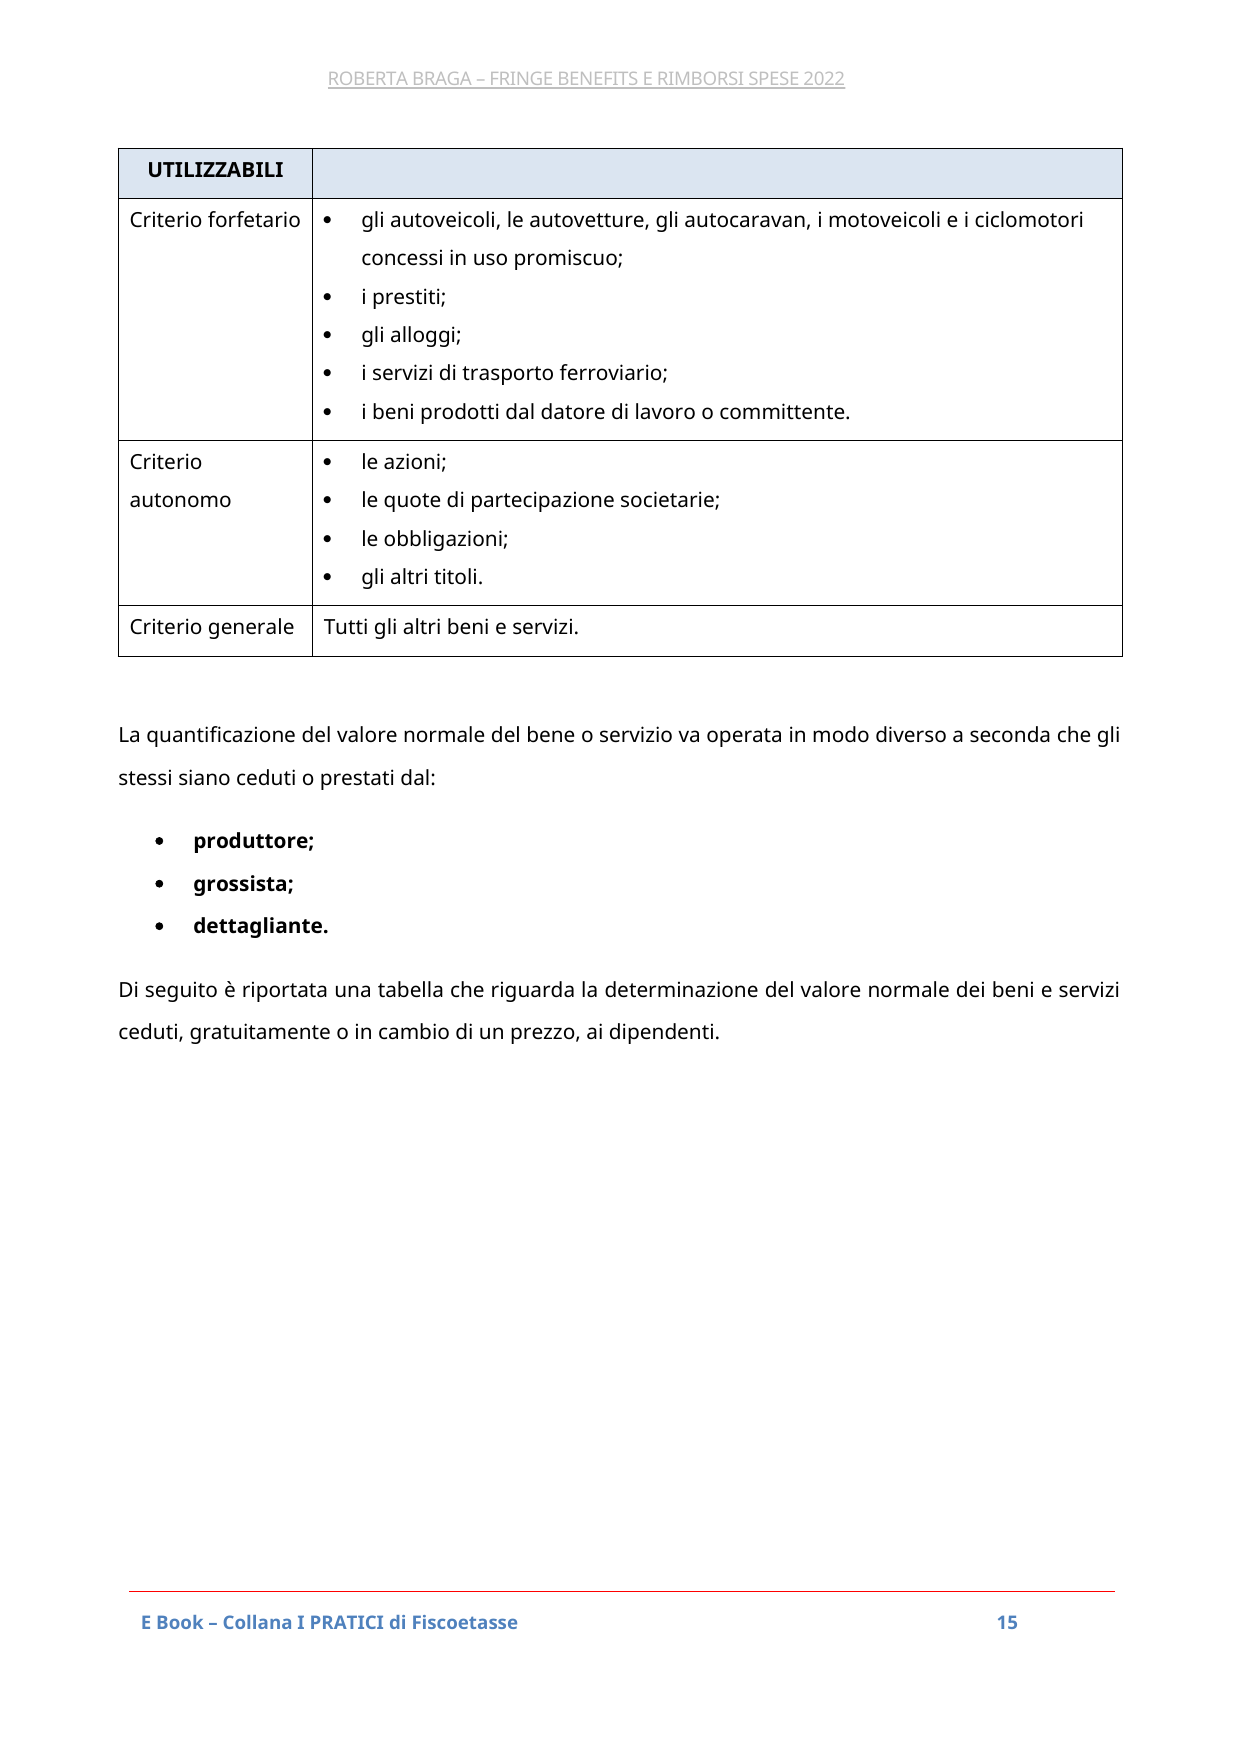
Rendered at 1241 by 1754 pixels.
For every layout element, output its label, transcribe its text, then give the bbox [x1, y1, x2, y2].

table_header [119, 149, 312, 198]
list grossista; [156, 869, 1122, 897]
list produttore; [156, 826, 1122, 854]
list dettagliante. [156, 911, 1122, 940]
text Di seguito è riportata una tabella che riguarda la determinazione del valore normale dei beni e servizi ceduti, gratuitamente o in cambio di un prezzo, ai dipendenti. [118, 975, 1122, 1046]
text La quantificazione del valore normale del bene o servizio va operata in modo diverso a seconda che gli stessi siano ceduti o prestati dal: [118, 720, 1122, 791]
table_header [313, 149, 1122, 198]
table_cell gli autoveicoli, le autovetture, gli autocaravan, i motoveicoli e i ciclomotori concessi in uso promiscuo; i prestiti; gli alloggi; i servizi di trasporto ferroviario; i beni prodotti dal datore di lavoro o committente. [313, 199, 1122, 440]
table_cell Criterio autonomo [119, 441, 312, 605]
table_cell Criterio generale [119, 606, 312, 656]
table_cell le azioni; le quote di partecipazione societarie; le obbligazioni; gli altri titoli. [313, 441, 1122, 605]
table_cell Criterio forfetario [119, 199, 312, 440]
table_cell Tutti gli altri beni e servizi. [313, 606, 1122, 656]
